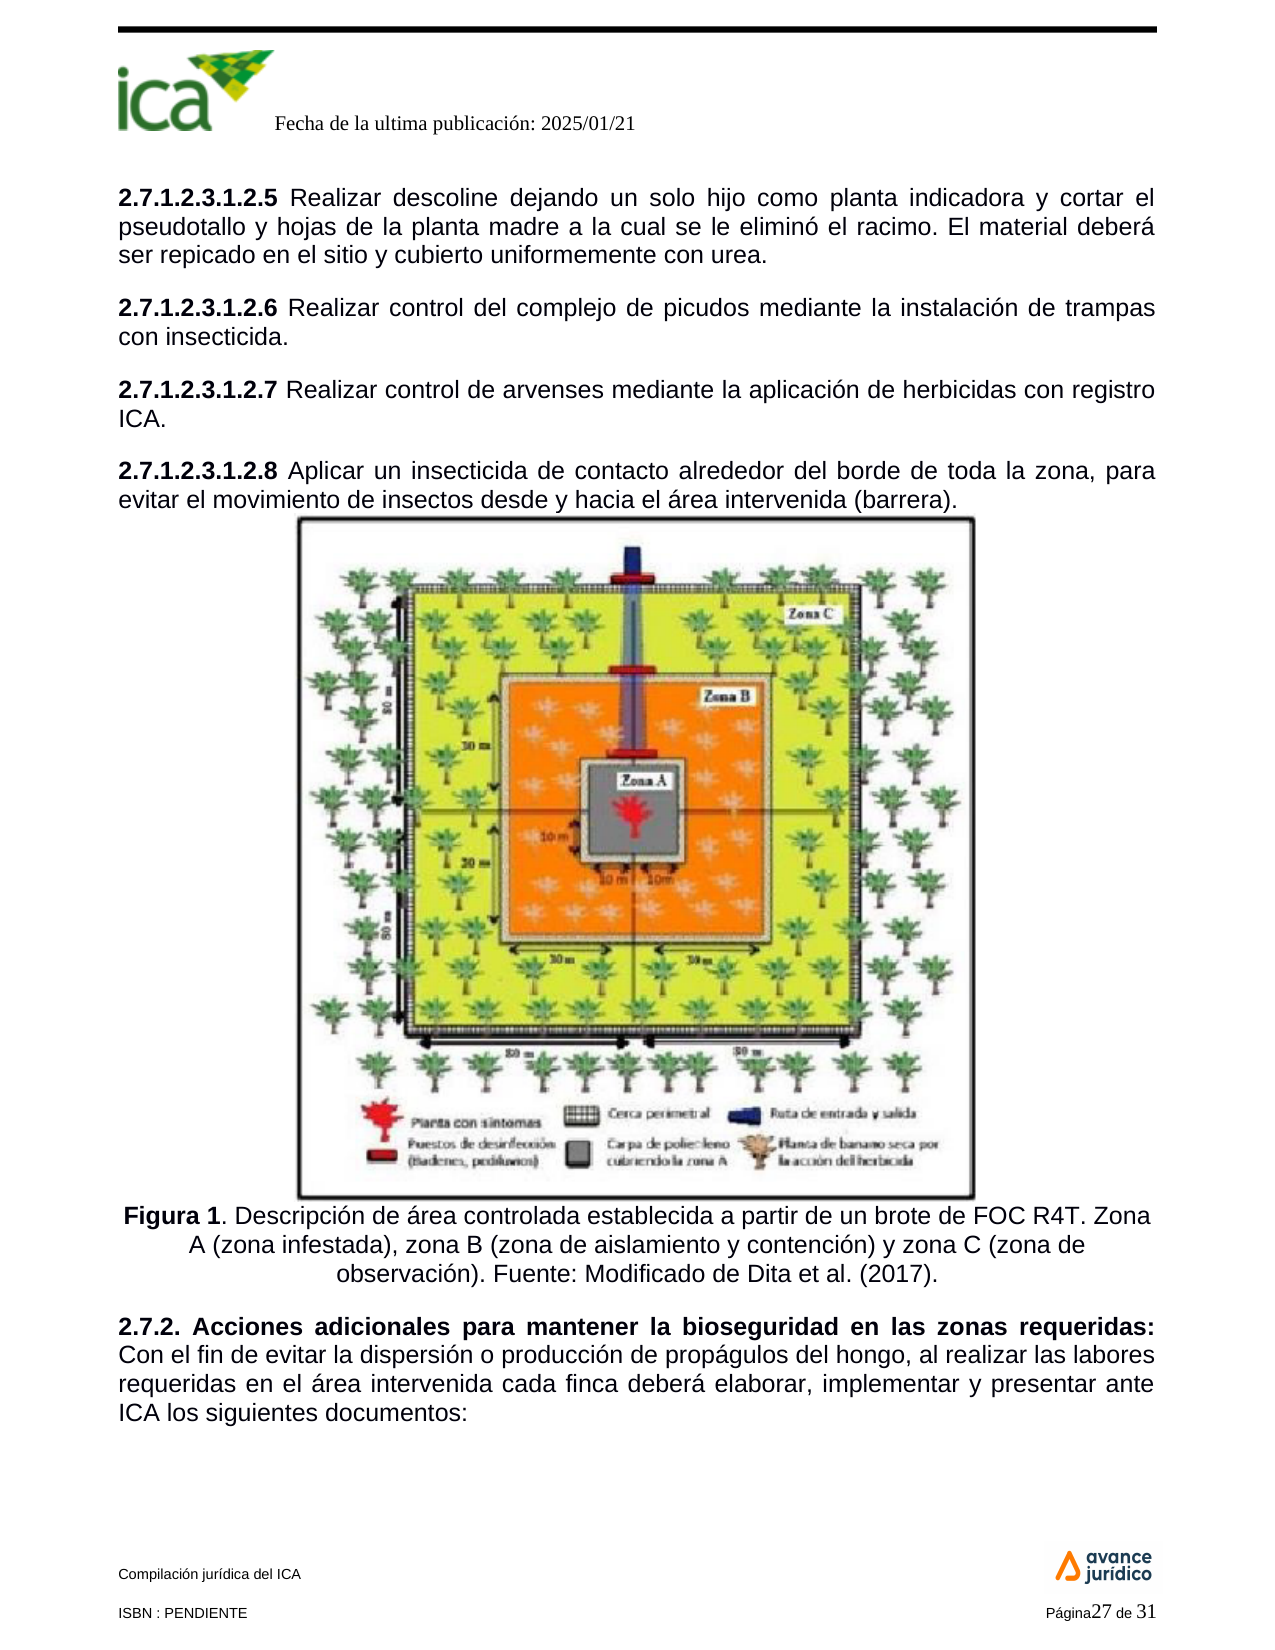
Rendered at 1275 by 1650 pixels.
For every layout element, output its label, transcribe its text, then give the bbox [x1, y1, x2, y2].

text Figura 1. Descripción de área controlada establecida a partir de un brote de FOC R4T. Zona A (zona infestada), zona B (zona de aislamiento y contención) y zona C (zona de observación). Fuente: Modificado de Dita et al. (2017). [118, 1201, 1157, 1288]
text 2.7.1.2.3.1.2.6 Realizar control del complejo de picudos mediante la instalación de trampas con insecticida. [118, 293, 1157, 351]
text 2.7.1.2.3.1.2.7 Realizar control de arvenses mediante la aplicación de herbicidas con registro ICA. [118, 375, 1157, 432]
text 2.7.2. Acciones adicionales para mantener la bioseguridad en las zonas requeridas: Con el fin de evitar la dispersión o producción de propágulos del hongo, al realizar las labores requeridas en el área intervenida cada finca deberá elaborar, implementar y presentar ante ICA los siguientes documentos: [118, 1312, 1157, 1427]
text 2.7.1.2.3.1.2.8 Aplicar un insecticida de contacto alrededor del borde de toda la zona, para evitar el movimiento de insectos desde y hacia el área intervenida (barrera). [118, 456, 1157, 514]
text 2.7.1.2.3.1.2.5 Realizar descoline dejando un solo hijo como planta indicadora y cortar el pseudotallo y hojas de la planta madre a la cual se le eliminó el racimo. El material deberá ser repicado en el sitio y cubierto uniformemente con urea. [118, 183, 1157, 269]
